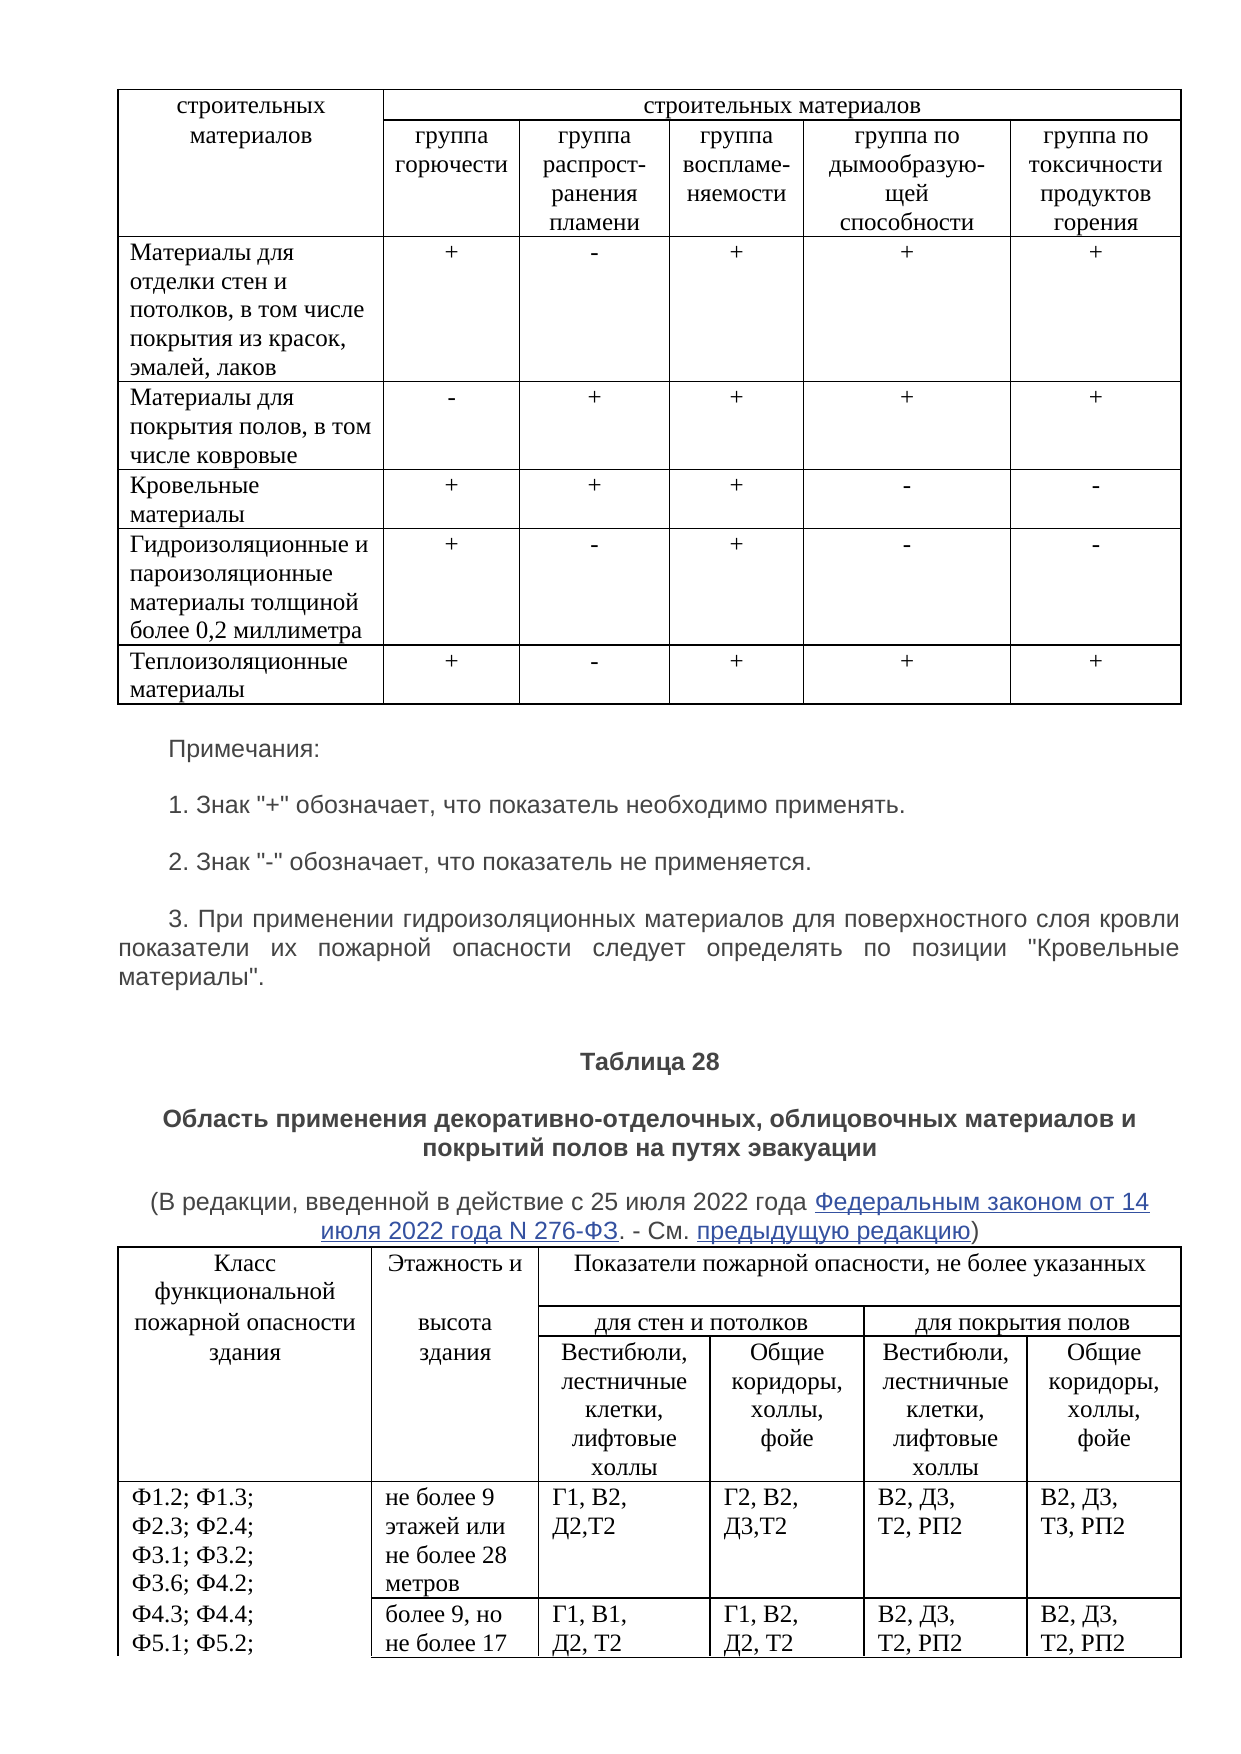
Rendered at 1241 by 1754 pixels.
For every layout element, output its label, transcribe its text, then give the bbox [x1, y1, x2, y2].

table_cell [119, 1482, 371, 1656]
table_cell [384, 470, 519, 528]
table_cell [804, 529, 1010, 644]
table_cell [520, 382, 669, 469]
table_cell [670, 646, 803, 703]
text 3. При применении гидроизоляционных материалов для поверхностного слоя кровли показатели их пожарной опасности следует определять по позиции "Кровельные материалы". [118, 904, 1181, 990]
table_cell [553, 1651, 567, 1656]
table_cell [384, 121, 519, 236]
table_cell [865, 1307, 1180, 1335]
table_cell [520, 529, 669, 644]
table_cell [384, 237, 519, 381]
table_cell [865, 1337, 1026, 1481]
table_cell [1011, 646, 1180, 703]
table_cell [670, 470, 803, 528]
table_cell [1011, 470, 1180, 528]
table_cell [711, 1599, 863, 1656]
text Примечания: [118, 734, 1181, 790]
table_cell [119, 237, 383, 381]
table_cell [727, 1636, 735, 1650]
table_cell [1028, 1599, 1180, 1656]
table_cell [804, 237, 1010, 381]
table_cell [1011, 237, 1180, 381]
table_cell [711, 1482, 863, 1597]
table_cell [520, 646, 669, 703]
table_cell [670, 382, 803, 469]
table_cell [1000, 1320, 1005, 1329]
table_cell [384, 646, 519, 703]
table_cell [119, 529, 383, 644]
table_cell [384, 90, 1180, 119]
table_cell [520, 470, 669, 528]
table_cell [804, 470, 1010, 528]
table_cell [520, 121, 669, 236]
text Таблица 28 Область применения декоративно-отделочных, облицовочных материалов и покрытий полов на путях эвакуации [118, 1047, 1181, 1162]
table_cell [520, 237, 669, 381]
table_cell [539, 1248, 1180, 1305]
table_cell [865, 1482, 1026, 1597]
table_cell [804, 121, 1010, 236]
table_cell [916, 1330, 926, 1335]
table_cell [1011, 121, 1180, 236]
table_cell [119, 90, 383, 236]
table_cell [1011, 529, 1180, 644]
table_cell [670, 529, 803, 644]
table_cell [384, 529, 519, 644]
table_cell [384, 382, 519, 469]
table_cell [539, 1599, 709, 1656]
text (В редакции, введенной в действие с 25 июля 2022 года Федеральным законом от 14 июля 2022 года N 276-ФЗ. - См. предыдущую редакцию) [118, 1187, 1181, 1244]
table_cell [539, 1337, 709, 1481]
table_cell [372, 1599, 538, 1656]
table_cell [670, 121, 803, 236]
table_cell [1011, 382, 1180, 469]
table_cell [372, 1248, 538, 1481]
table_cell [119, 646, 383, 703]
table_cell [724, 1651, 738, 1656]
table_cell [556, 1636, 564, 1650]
text 2. Знак "-" обозначает, что показатель не применяется. [118, 847, 1181, 904]
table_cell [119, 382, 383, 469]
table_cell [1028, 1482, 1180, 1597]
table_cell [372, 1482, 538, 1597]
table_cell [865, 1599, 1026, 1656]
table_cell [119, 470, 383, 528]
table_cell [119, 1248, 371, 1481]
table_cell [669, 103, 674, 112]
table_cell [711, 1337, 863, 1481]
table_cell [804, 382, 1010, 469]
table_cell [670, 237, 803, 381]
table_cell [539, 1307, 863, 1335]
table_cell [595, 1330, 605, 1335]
text 1. Знак "+" обозначает, что показатель необходимо применять. [118, 790, 1181, 847]
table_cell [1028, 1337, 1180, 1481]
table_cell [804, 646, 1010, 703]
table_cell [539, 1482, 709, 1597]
